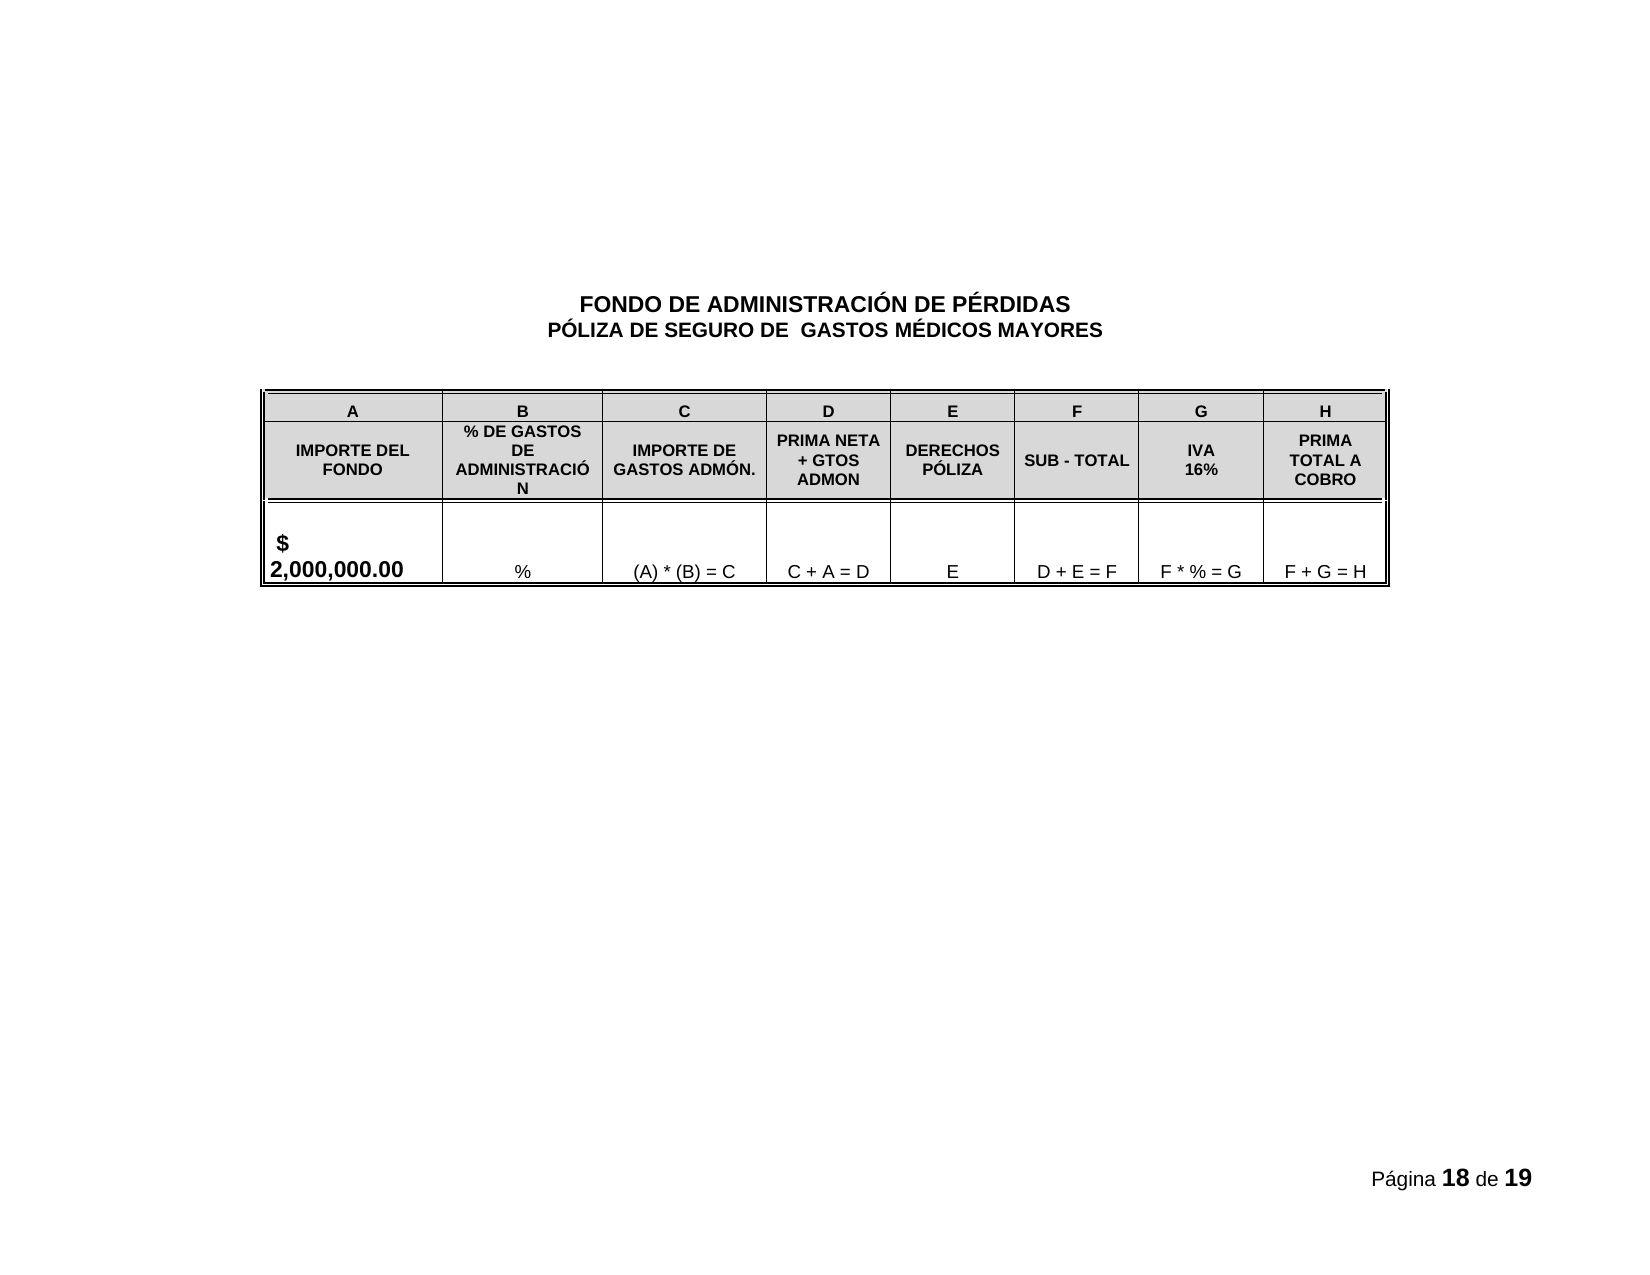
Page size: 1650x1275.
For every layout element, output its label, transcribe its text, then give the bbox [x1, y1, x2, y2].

table_cell [767, 503, 890, 529]
table_cell % DE GASTOS DE ADMINISTRACIÓN [443, 422, 602, 498]
table_cell PRIMA NETA + GTOS ADMON [767, 422, 890, 498]
table_cell IMPORTE DE GASTOS ADMÓN. [603, 422, 766, 498]
table_cell F [1015, 394, 1138, 421]
table_cell IMPORTE DEL FONDO [265, 422, 442, 498]
table_cell B [443, 394, 602, 421]
table_cell IVA 16% [1139, 422, 1263, 498]
table_cell [1264, 498, 1387, 529]
table_cell E [891, 530, 1014, 582]
table_cell C + A = D [767, 530, 890, 582]
table_cell G [1139, 394, 1263, 421]
table_cell C [603, 394, 766, 421]
table_cell [891, 503, 1014, 529]
table_cell [263, 498, 442, 529]
table_cell D + E = F [1015, 530, 1138, 582]
table_cell D [767, 394, 890, 421]
table_header FONDO DE ADMINISTRACIÓN DE PÉRDIDAS [263, 286, 1387, 317]
table_cell [603, 503, 766, 529]
table_cell % [443, 530, 602, 582]
table_cell PRIMA TOTAL A COBRO [1264, 422, 1385, 498]
table_cell (A) * (B) = C [603, 530, 766, 582]
table_cell $ 2,000,000.00 [265, 530, 442, 582]
table_cell [1139, 503, 1263, 529]
table_cell F + G = H [1264, 530, 1385, 582]
table_cell DERECHOS PÓLIZA [891, 422, 1014, 498]
table_cell [1015, 503, 1138, 529]
table_cell PÓLIZA DE SEGURO DE GASTOS MÉDICOS MAYORES [263, 317, 1387, 389]
table_cell A [263, 389, 442, 421]
table_cell SUB - TOTAL [1015, 422, 1138, 498]
table_cell H [1264, 389, 1387, 421]
table_cell E [891, 394, 1014, 421]
table_cell [443, 503, 602, 529]
table_cell F * % = G [1139, 530, 1263, 582]
